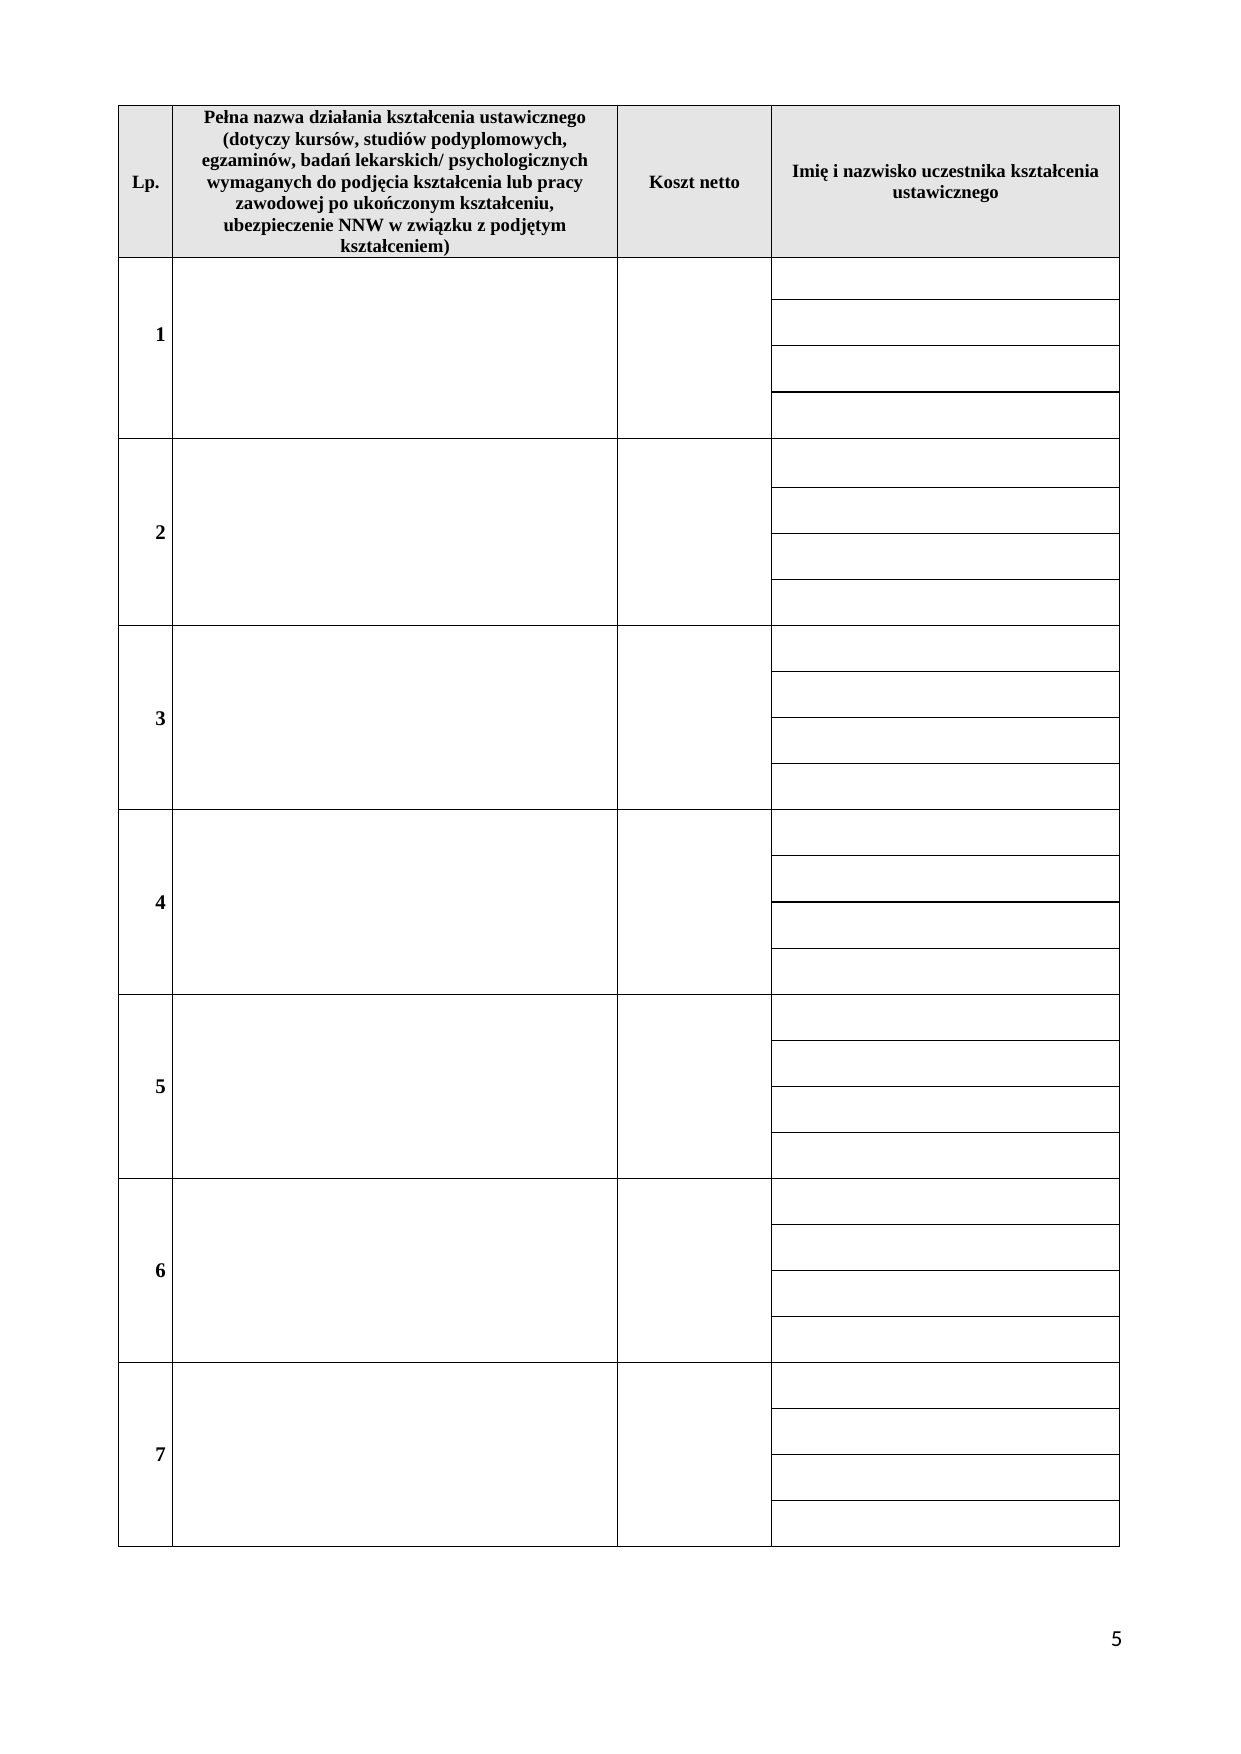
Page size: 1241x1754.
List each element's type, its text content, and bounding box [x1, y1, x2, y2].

table_cell [618, 1179, 771, 1362]
table_cell [772, 580, 1119, 625]
table_cell [618, 810, 771, 993]
table_cell [772, 300, 1119, 345]
table_cell [173, 1179, 617, 1362]
table_cell [618, 1363, 771, 1546]
table_cell [772, 1133, 1119, 1178]
table_cell 1 [119, 258, 172, 437]
table_cell [772, 1271, 1119, 1316]
table_cell [772, 1225, 1119, 1270]
table_cell [772, 672, 1119, 717]
table_cell [772, 1317, 1119, 1362]
table_cell [772, 439, 1119, 487]
table_cell [772, 856, 1119, 901]
table_cell [772, 764, 1119, 809]
table_cell [618, 626, 771, 809]
table_cell [772, 346, 1119, 391]
table_cell [772, 1087, 1119, 1132]
table_cell [772, 1041, 1119, 1086]
table_cell [173, 1363, 617, 1546]
table_cell [772, 1179, 1119, 1224]
table_cell [173, 995, 617, 1178]
table_cell [772, 1501, 1119, 1546]
table_cell [772, 949, 1119, 993]
table_cell [772, 810, 1119, 855]
table_cell [772, 903, 1119, 947]
table_cell [618, 439, 771, 625]
table_cell [772, 1455, 1119, 1500]
table_header Koszt netto [618, 106, 771, 257]
table_cell 6 [119, 1179, 172, 1362]
table_cell 7 [119, 1363, 172, 1546]
table_cell [173, 439, 617, 625]
table_cell [618, 995, 771, 1178]
table_cell [772, 1409, 1119, 1454]
table_header Imię i nazwisko uczestnika kształcenia ustawicznego [772, 106, 1119, 257]
table_cell [173, 258, 617, 437]
table_cell [772, 718, 1119, 763]
table_cell 5 [119, 995, 172, 1178]
table_cell [772, 534, 1119, 579]
table_cell [772, 1363, 1119, 1408]
table_cell [618, 258, 771, 437]
table_header Lp. [119, 106, 172, 257]
table_cell [772, 626, 1119, 671]
table_cell [772, 258, 1119, 299]
table_cell [772, 995, 1119, 1039]
table_header Pełna nazwa działania kształcenia ustawicznego (dotyczy kursów, studiów podyplomowych, egzaminów, badań lekarskich/ psychologicznych wymaganych do podjęcia kształcenia lub pracy zawodowej po ukończonym kształceniu, ubezpieczenie NNW w związku z podjętym kształceniem) [173, 106, 617, 257]
table_cell [772, 488, 1119, 533]
table_cell [772, 393, 1119, 437]
table_cell [173, 626, 617, 809]
table_cell 3 [119, 626, 172, 809]
table_cell 2 [119, 439, 172, 625]
table_cell [173, 810, 617, 993]
table_cell 4 [119, 810, 172, 993]
